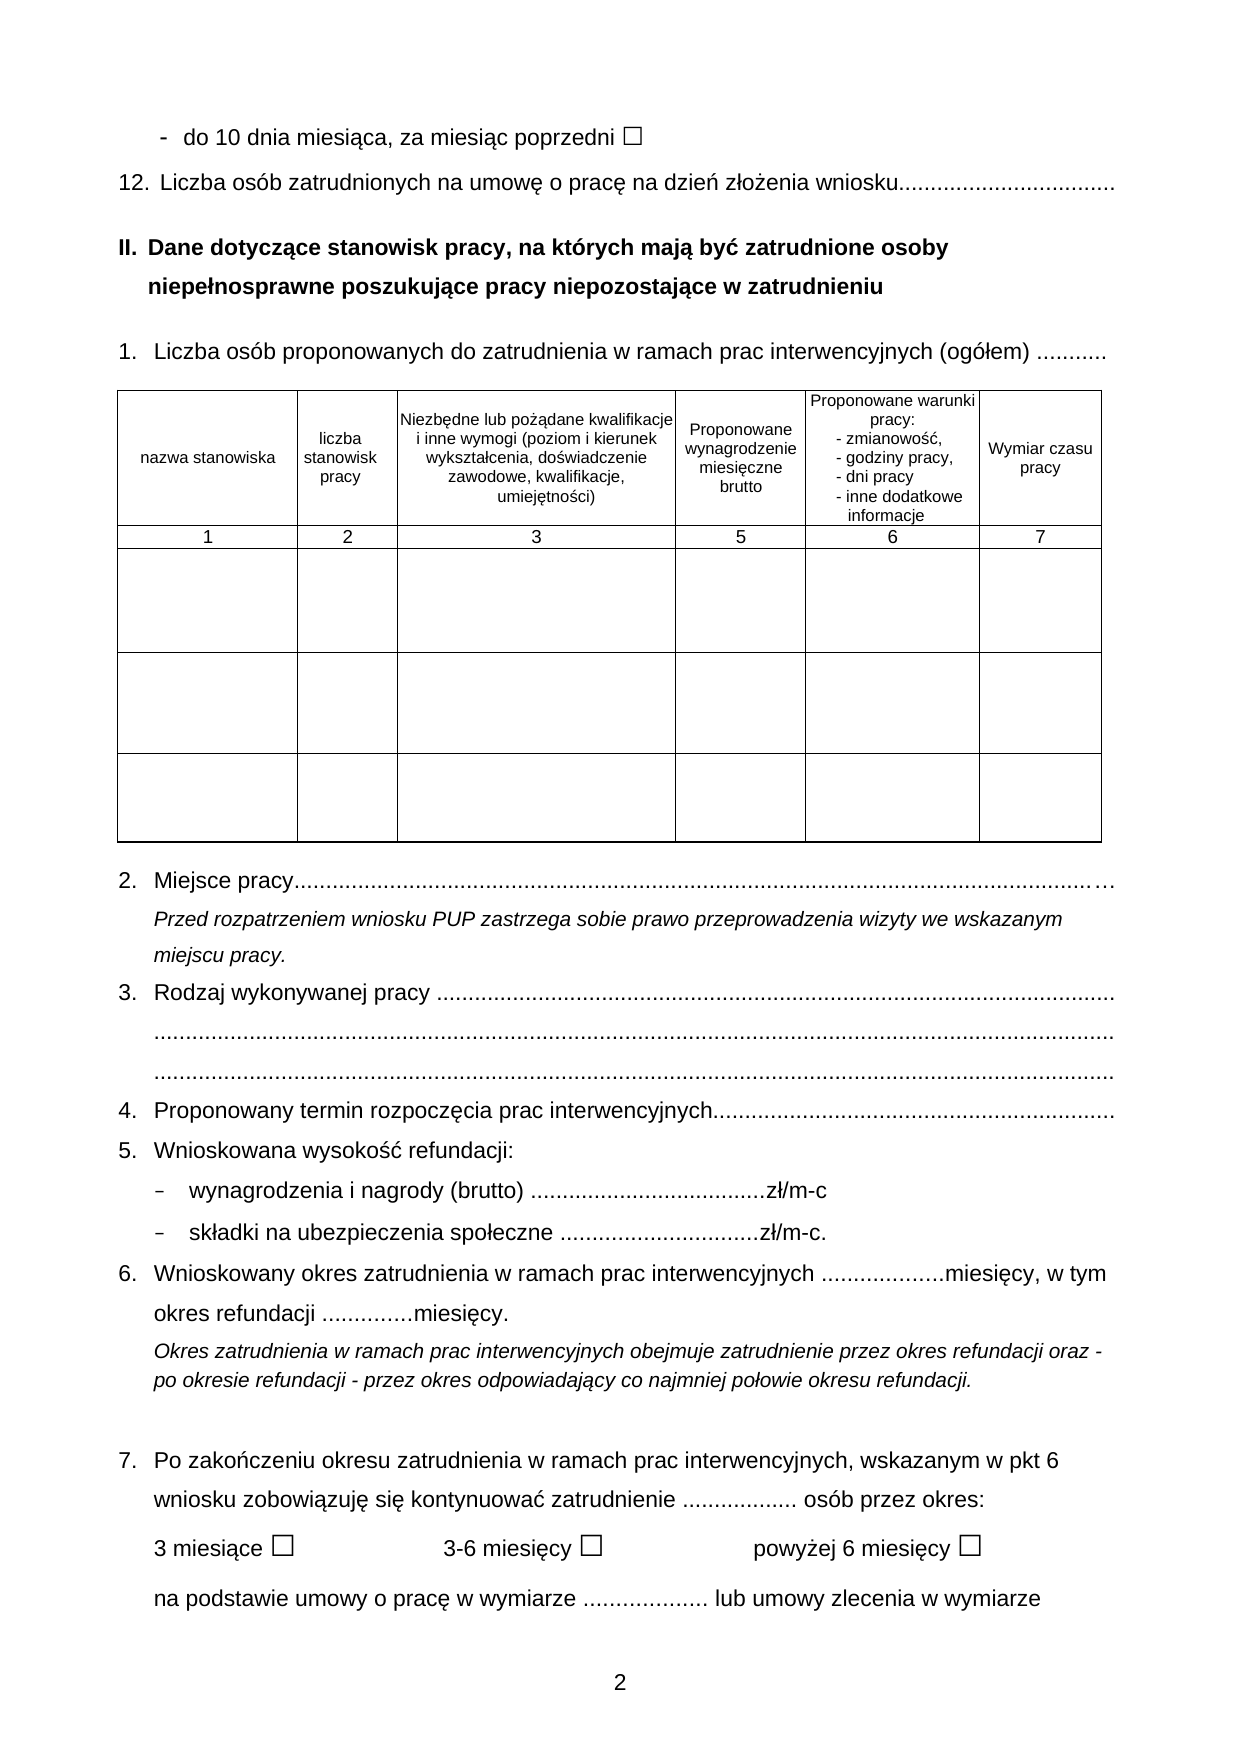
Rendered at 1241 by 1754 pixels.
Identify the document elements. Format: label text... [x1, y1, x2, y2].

table_cell [298, 549, 397, 652]
table_cell [118, 549, 297, 652]
table_cell [980, 754, 1101, 841]
table_header Wymiar czasu pracy [980, 391, 1101, 525]
table_cell 3 [398, 526, 675, 547]
table_header Proponowane wynagrodzenie miesięczne brutto [676, 391, 805, 525]
table_header Proponowane warunki pracy: - zmianowość, - godziny pracy, - dni pracy - inne dodatkowe informacje [806, 391, 979, 525]
table_cell 6 [806, 526, 979, 547]
list Przed rozpatrzeniem wniosku PUP zastrzega sobie prawo przeprowadzenia wizyty we wskazanym miejscu pracy. [153, 907, 1122, 967]
text 3 miesiące 3-6 miesięcy powyżej 6 miesięcy [153, 1526, 1122, 1565]
table_cell [298, 754, 397, 841]
table_cell [398, 653, 675, 753]
table_cell 5 [676, 526, 805, 547]
table_header Niezbędne lub pożądane kwalifikacje i inne wymogi (poziom i kierunek wykształcenia, doświadczenie zawodowe, kwalifikacje, umiejętności) [398, 391, 675, 525]
list Rodzaj wykonywanej pracy [118, 979, 1122, 1084]
table_header nazwa stanowiska [118, 391, 297, 525]
text na podstawie umowy o pracę w wymiarze lub umowy zlecenia w wymiarze [153, 1585, 1122, 1611]
table_cell [980, 653, 1101, 753]
list do 10 dnia miesiąca, za miesiąc poprzedni [159, 118, 1122, 152]
list Okres zatrudnienia w ramach prac interwencyjnych obejmuje zatrudnienie przez okres refundacji oraz - po okresie refundacji - przez okres odpowiadający co najmniej połowie okresu refundacji. [153, 1339, 1122, 1392]
text okres refundacji miesięcy. [153, 1300, 1122, 1326]
table_cell [118, 754, 297, 841]
table_cell [676, 754, 805, 841]
list Wnioskowany okres zatrudnienia w ramach prac interwencyjnych miesięcy, w tym [118, 1260, 1122, 1287]
list Po zakończeniu okresu zatrudnienia w ramach prac interwencyjnych, wskazanym w pkt 6 wniosku zobowiązuję się kontynuować zatrudnienie osób przez okres: [118, 1447, 1122, 1512]
list Liczba osób zatrudnionych na umowę o pracę na dzień złożenia wniosku [118, 169, 1122, 196]
list Wnioskowana wysokość refundacji: [118, 1137, 1122, 1163]
list Proponowany termin rozpoczęcia prac interwencyjnych [118, 1097, 1122, 1124]
table_cell [398, 549, 675, 652]
table_header liczba stanowisk pracy [298, 391, 397, 525]
table_cell [806, 653, 979, 753]
table_cell 1 [118, 526, 297, 547]
list Miejsce pracy … [118, 867, 1122, 894]
table_cell [676, 549, 805, 652]
list wynagrodzenia i nagrody (brutto) zł/m-c [153, 1176, 1122, 1204]
table_cell 2 [298, 526, 397, 547]
list składki na ubezpieczenia społeczne zł/m-c. [153, 1218, 1122, 1246]
list Liczba osób proponowanych do zatrudnienia w ramach prac interwencyjnych (ogółem) [118, 338, 1122, 364]
table_cell 7 [980, 526, 1101, 547]
table_cell [118, 653, 297, 753]
table_cell [398, 754, 675, 841]
table_cell [676, 653, 805, 753]
table_cell [806, 754, 979, 841]
list Dane dotyczące stanowisk pracy, na których mają być zatrudnione osoby niepełnosprawne poszukujące pracy niepozostające w zatrudnieniu [118, 234, 1122, 299]
table_cell [298, 653, 397, 753]
table_cell [806, 549, 979, 652]
table_cell [980, 549, 1101, 652]
